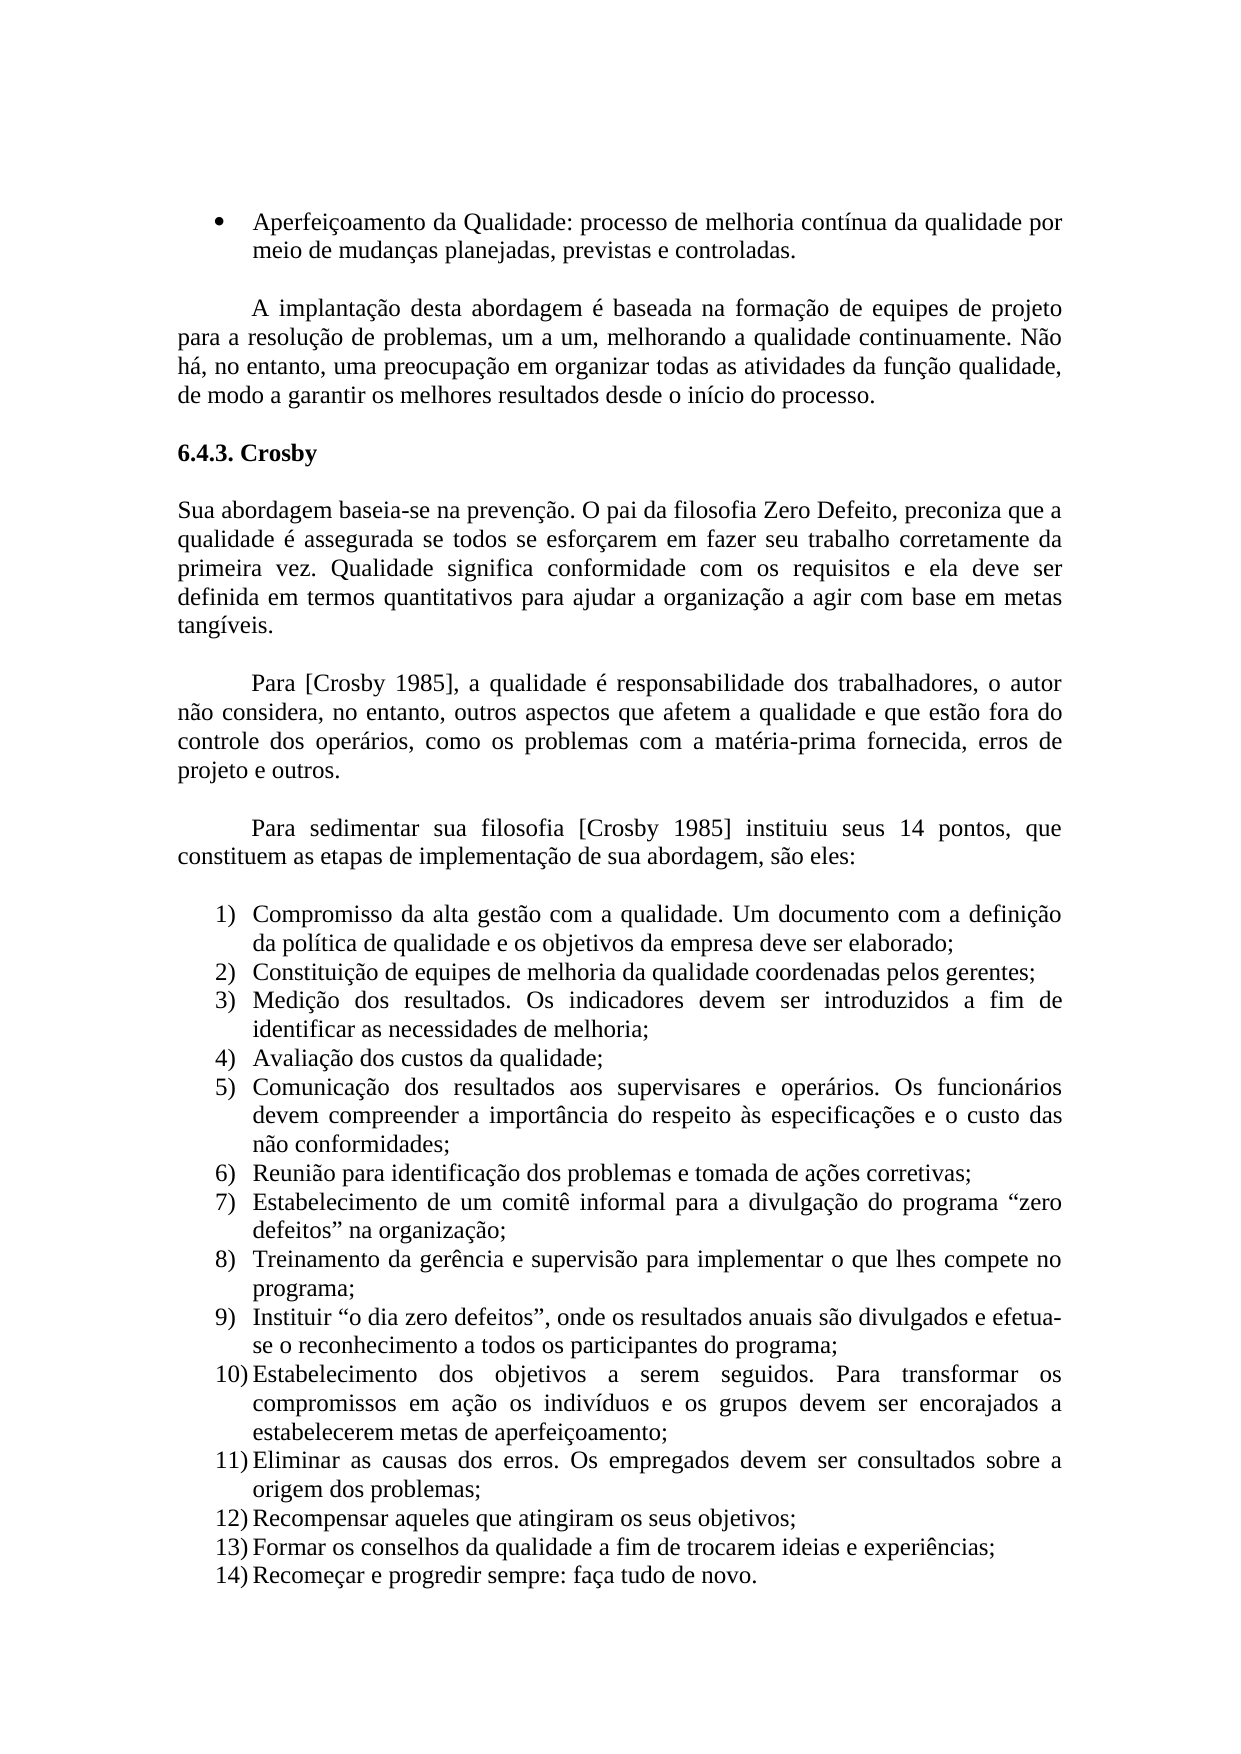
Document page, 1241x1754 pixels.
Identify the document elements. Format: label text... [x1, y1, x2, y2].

text Para [Crosby 1985], a qualidade é responsabilidade dos trabalhadores, o autor não considera, no entanto, outros aspectos que afetem a qualidade e que estão fora do controle dos operários, como os problemas com a matéria-prima fornecida, erros de projeto e outros. [177, 668, 1063, 783]
subtitle 6.4.3. Crosby [177, 438, 1063, 466]
list Formar os conselhos da qualidade a fim de trocarem ideias e experiências; [215, 1532, 1063, 1561]
text Sua abordagem baseia-se na prevenção. O pai da filosofia Zero Defeito, preconiza que a qualidade é assegurada se todos se esforçarem em fazer seu trabalho corretamente da primeira vez. Qualidade significa conformidade com os requisitos e ela deve ser definida em termos quantitativos para ajudar a organização a agir com base em metas tangíveis. [177, 496, 1063, 639]
text Para sedimentar sua filosofia [Crosby 1985] instituiu seus 14 pontos, que constituem as etapas de implementação de sua abordagem, são eles: [177, 813, 1063, 870]
list Constituição de equipes de melhoria da qualidade coordenadas pelos gerentes; [215, 957, 1063, 986]
list Eliminar as causas dos erros. Os empregados devem ser consultados sobre a origem dos problemas; [215, 1446, 1063, 1503]
list Compromisso da alta gestão com a qualidade. Um documento com a definição da política de qualidade e os objetivos da empresa deve ser elaborado; [215, 899, 1063, 957]
list Estabelecimento dos objetivos a serem seguidos. Para transformar os compromissos em ação os indivíduos e os grupos devem ser encorajados a estabelecerem metas de aperfeiçoamento; [215, 1359, 1063, 1446]
list Estabelecimento de um comitê informal para a divulgação do programa “zero defeitos” na organização; [215, 1187, 1063, 1244]
list Avaliação dos custos da qualidade; [215, 1043, 1063, 1072]
list Comunicação dos resultados aos supervisares e operários. Os funcionários devem compreender a importância do respeito às especificações e o custo das não conformidades; [215, 1072, 1063, 1158]
list Medição dos resultados. Os indicadores devem ser introduzidos a fim de identificar as necessidades de melhoria; [215, 986, 1063, 1043]
list Recomeçar e progredir sempre: faça tudo de novo. [215, 1561, 1063, 1589]
list Instituir “o dia zero defeitos”, onde os resultados anuais são divulgados e efetua-se o reconhecimento a todos os participantes do programa; [215, 1302, 1063, 1359]
list Aperfeiçoamento da Qualidade: processo de melhoria contínua da qualidade por meio de mudanças planejadas, previstas e controladas. [215, 207, 1063, 264]
text A implantação desta abordagem é baseada na formação de equipes de projeto para a resolução de problemas, um a um, melhorando a qualidade continuamente. Não há, no entanto, uma preocupação em organizar todas as atividades da função qualidade, de modo a garantir os melhores resultados desde o início do processo. [177, 293, 1063, 408]
list Recompensar aqueles que atingiram os seus objetivos; [215, 1503, 1063, 1532]
list Treinamento da gerência e supervisão para implementar o que lhes compete no programa; [215, 1244, 1063, 1302]
list Reunião para identificação dos problemas e tomada de ações corretivas; [215, 1158, 1063, 1187]
